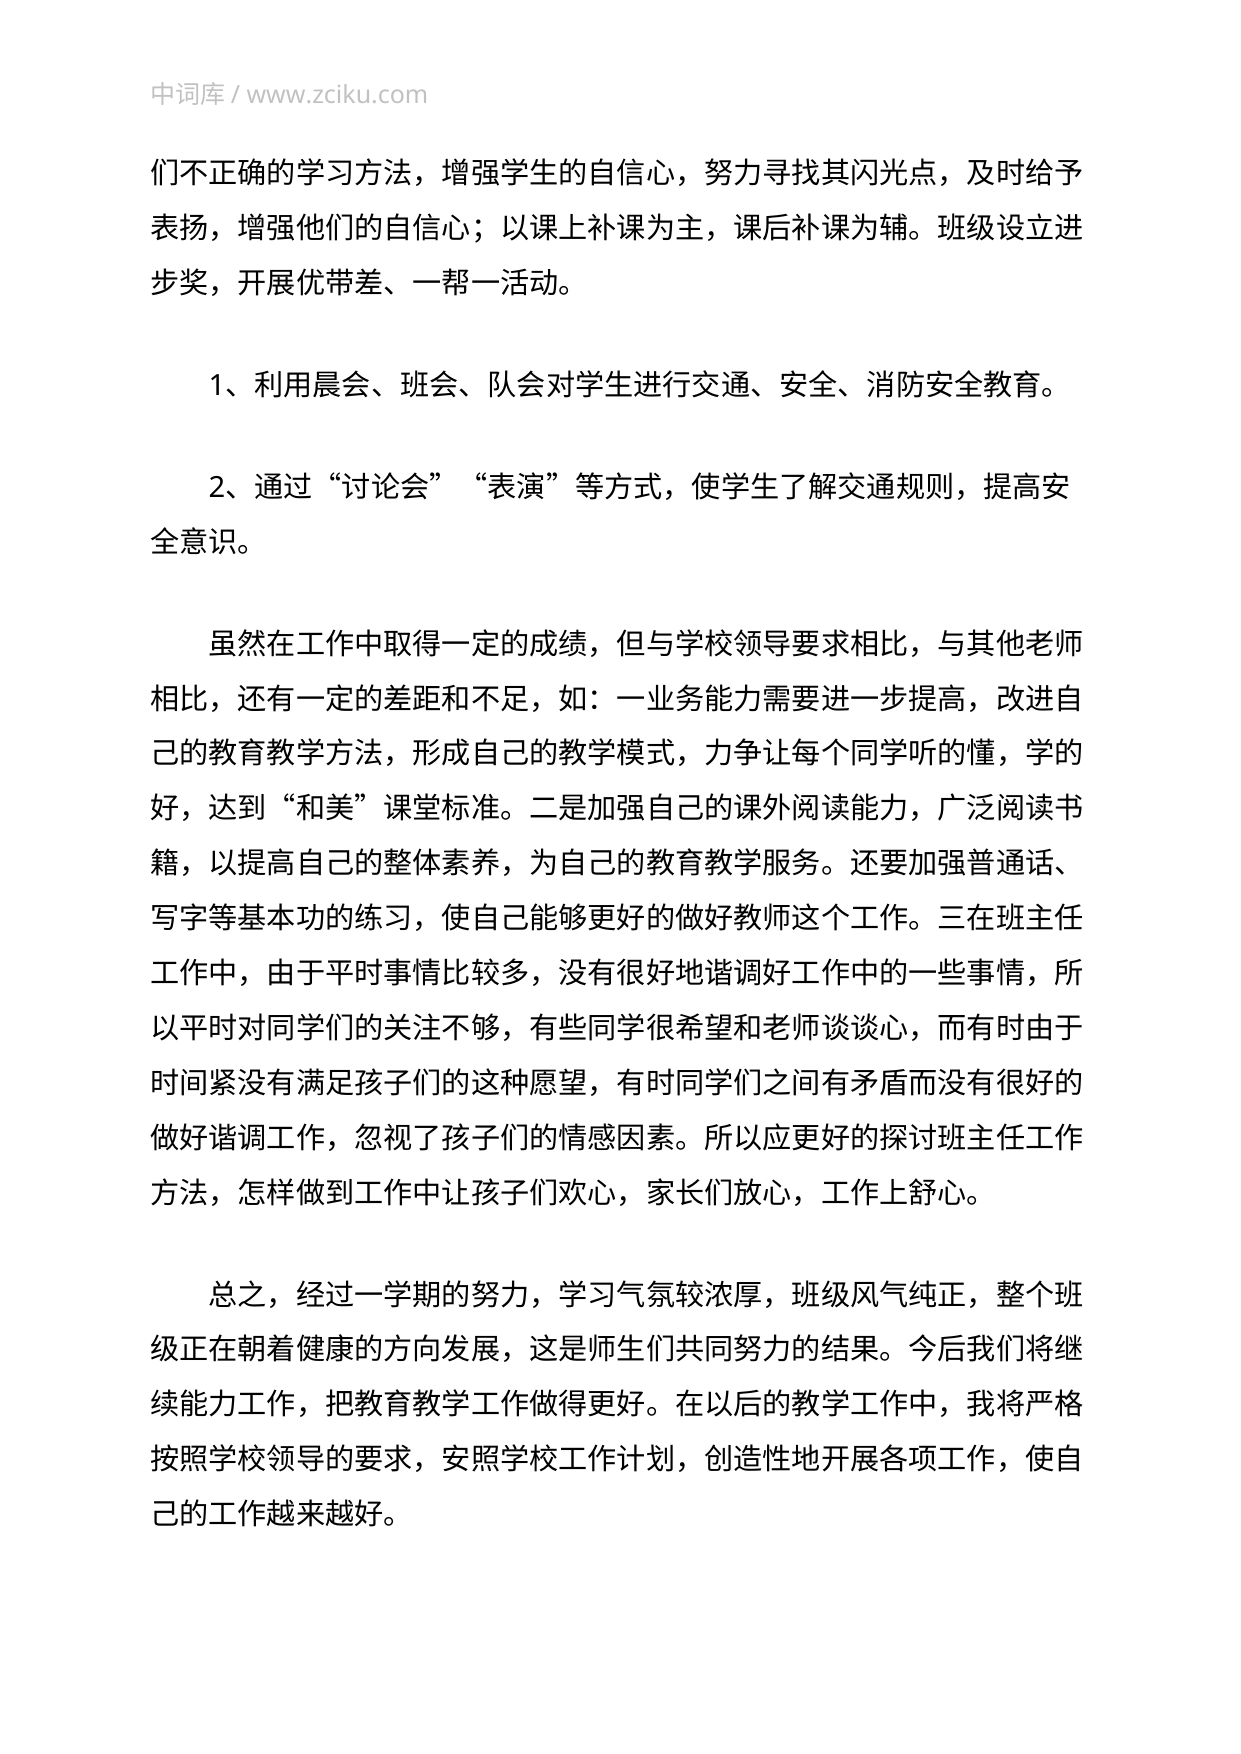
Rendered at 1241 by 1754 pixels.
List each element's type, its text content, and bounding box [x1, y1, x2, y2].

text 总之，经过一学期的努力，学习气氛较浓厚，班级风气纯正，整个班级正在朝着健康的方向发展，这是师生们共同努力的结果。今后我们将继续能力工作，把教育教学工作做得更好。在以后的教学工作中，我将严格按照学校领导的要求，安照学校工作计划，创造性地开展各项工作，使自己的工作越来越好。 [150, 1271, 1090, 1533]
text 虽然在工作中取得一定的成绩，但与学校领导要求相比，与其他老师相比，还有一定的差距和不足，如：一业务能力需要进一步提高，改进自己的教育教学方法，形成自己的教学模式，力争让每个同学听的懂，学的好，达到“和美”课堂标准。二是加强自己的课外阅读能力，广泛阅读书籍，以提高自己的整体素养，为自己的教育教学服务。还要加强普通话、写字等基本功的练习，使自己能够更好的做好教师这个工作。三在班主任工作中，由于平时事情比较多，没有很好地谐调好工作中的一些事情，所以平时对同学们的关注不够，有些同学很希望和老师谈谈心，而有时由于时间紧没有满足孩子们的这种愿望，有时同学们之间有矛盾而没有很好的做好谐调工作，忽视了孩子们的情感因素。所以应更好的探讨班主任工作方法，怎样做到工作中让孩子们欢心，家长们放心，工作上舒心。 [150, 620, 1090, 1212]
text 2、通过“讨论会”“表演”等方式，使学生了解交通规则，提高安全意识。 [150, 463, 1090, 561]
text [150, 150, 1090, 302]
text 1、利用晨会、班会、队会对学生进行交通、安全、消防安全教育。 [150, 362, 1090, 404]
